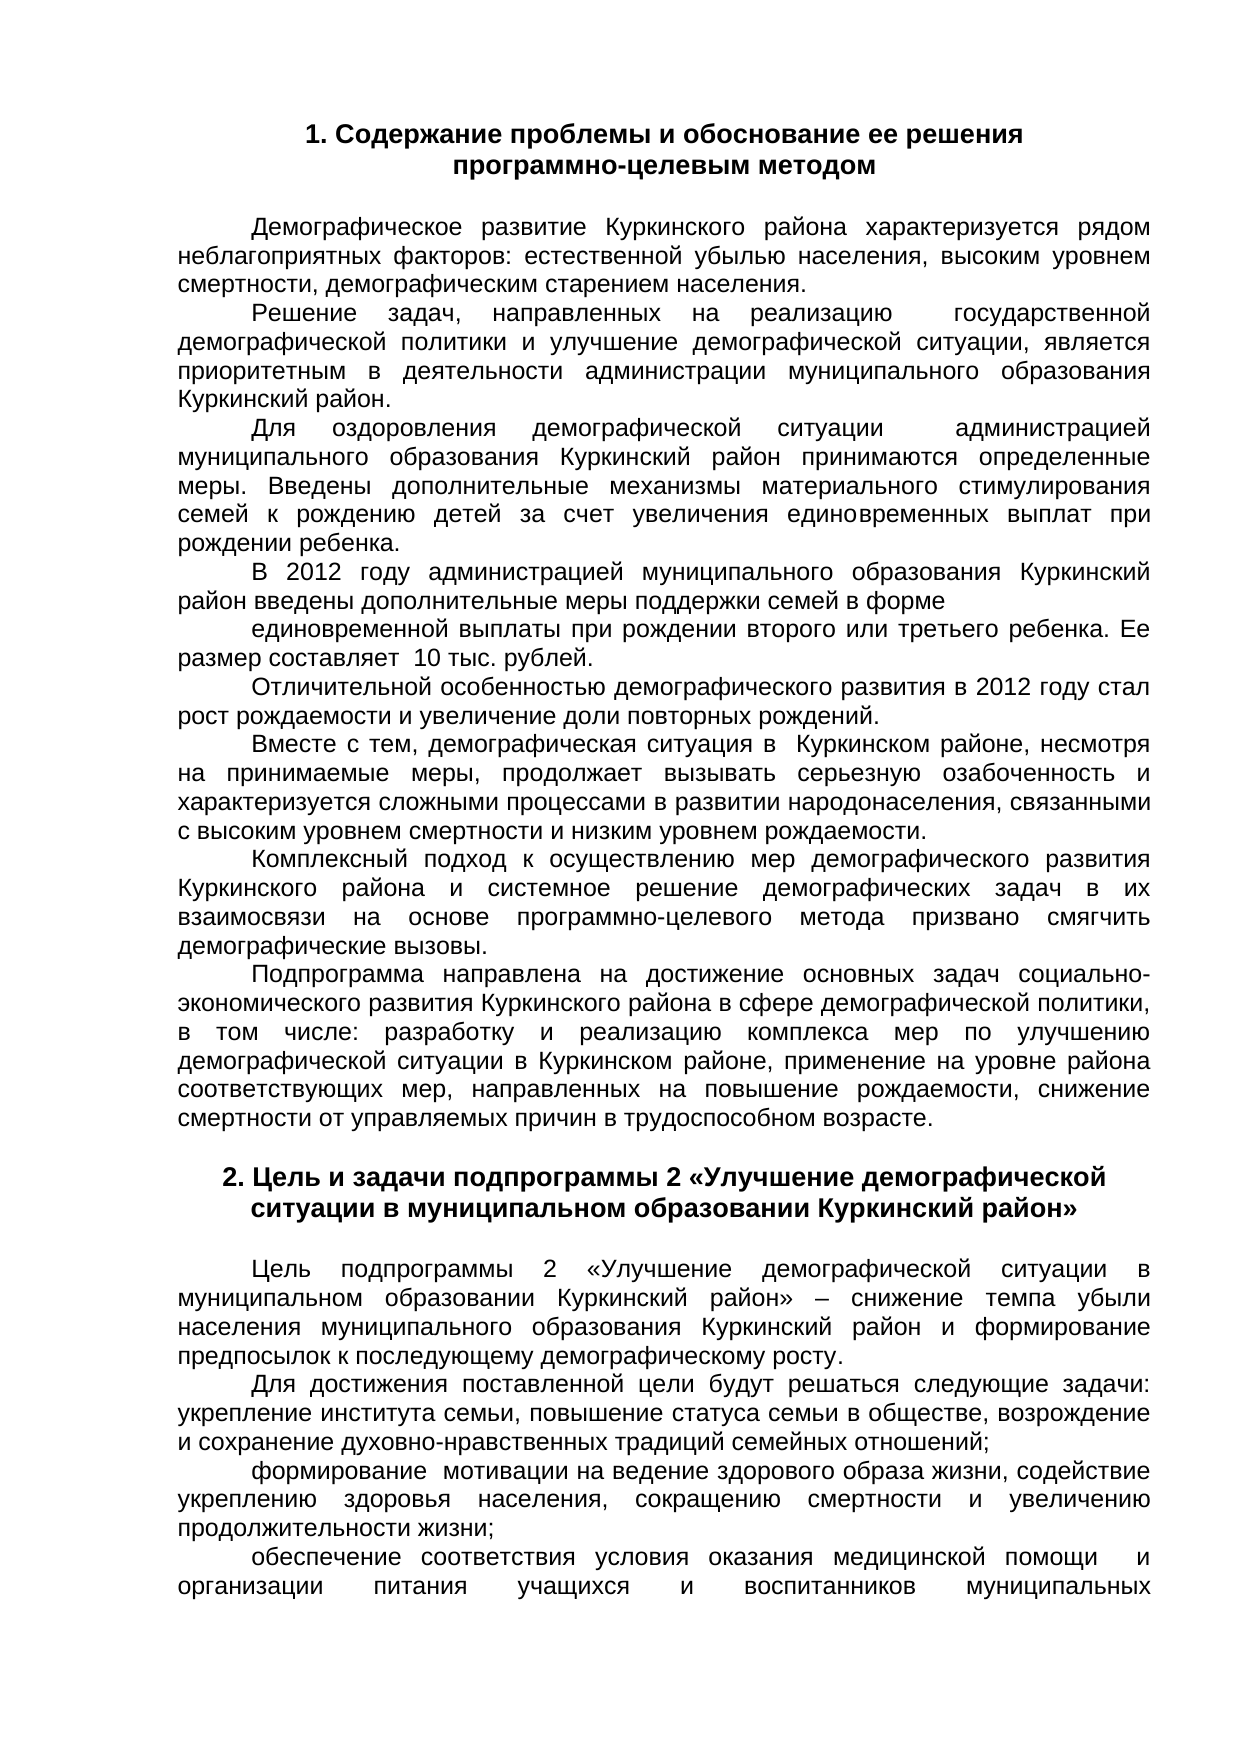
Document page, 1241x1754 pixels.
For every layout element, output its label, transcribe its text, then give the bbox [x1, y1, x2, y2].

text Решение задач, направленных на реализацию государственной демографической политики и улучшение демографической ситуации, является приоритетным в деятельности администрации муниципального образования Куркинский район. [177, 298, 1152, 413]
text единовременной выплаты при рождении второго или третьего ребенка. Ее размер составляет 10 тыс. рублей. [177, 614, 1152, 672]
text Вместе с тем, демографическая ситуация в Куркинском районе, несмотря на принимаемые меры, продолжает вызывать серьезную озабоченность и характеризуется сложными процессами в развитии народонаселения, связанными с высоким уровнем смертности и низким уровнем рождаемости. [177, 729, 1152, 844]
text 2. Цель и задачи подпрограммы 2 «Улучшение демографической ситуации в муниципальном образовании Куркинский район» [177, 1161, 1152, 1223]
text Подпрограмма направлена на достижение основных задач социально-экономического развития Куркинского района в сфере демографической политики, в том числе: разработку и реализацию комплекса мер по улучшению демографической ситуации в Куркинском районе, применение на уровне района соответствующих мер, направленных на повышение рождаемости, снижение смертности от управляемых причин в трудоспособном возрасте. [177, 959, 1152, 1132]
text Демографическое развитие Куркинского района характеризуется рядом неблагоприятных факторов: естественной убылью населения, высоким уровнем смертности, демографическим старением населения. [177, 212, 1152, 298]
text В 2012 году администрацией муниципального образования Куркинский район введены дополнительные меры поддержки семей в форме [177, 557, 1152, 614]
text Отличительной особенностью демографического развития в 2012 году стал рост рождаемости и увеличение доли повторных рождений. [177, 672, 1152, 729]
text Для оздоровления демографической ситуации администрацией муниципального образования Куркинский район принимаются определенные меры. Введены дополнительные механизмы материального стимулирования семей к рождению детей за счет увеличения единовременных выплат при рождении ребенка. [177, 413, 1152, 557]
text программно-целевым методом [177, 149, 1152, 181]
text Для достижения поставленной цели будут решаться следующие задачи: укрепление института семьи, повышение статуса семьи в обществе, возрождение и сохранение духовно-нравственных традиций семейных отношений; [177, 1369, 1152, 1456]
text 1. Содержание проблемы и обоснование ее решения [177, 118, 1152, 149]
text Комплексный подход к осуществлению мер демографического развития Куркинского района и системное решение демографических задач в их взаимосвязи на основе программно-целевого метода призвано смягчить демографические вызовы. [177, 844, 1152, 959]
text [177, 1542, 1152, 1599]
text Цель подпрограммы 2 «Улучшение демографической ситуации в муниципальном образовании Куркинский район» – снижение темпа убыли населения муниципального образования Куркинский район и формирование предпосылок к последующему демографическому росту. [177, 1254, 1152, 1369]
text формирование мотивации на ведение здорового образа жизни, содействие укреплению здоровья населения, сокращению смертности и увеличению продолжительности жизни; [177, 1456, 1152, 1542]
